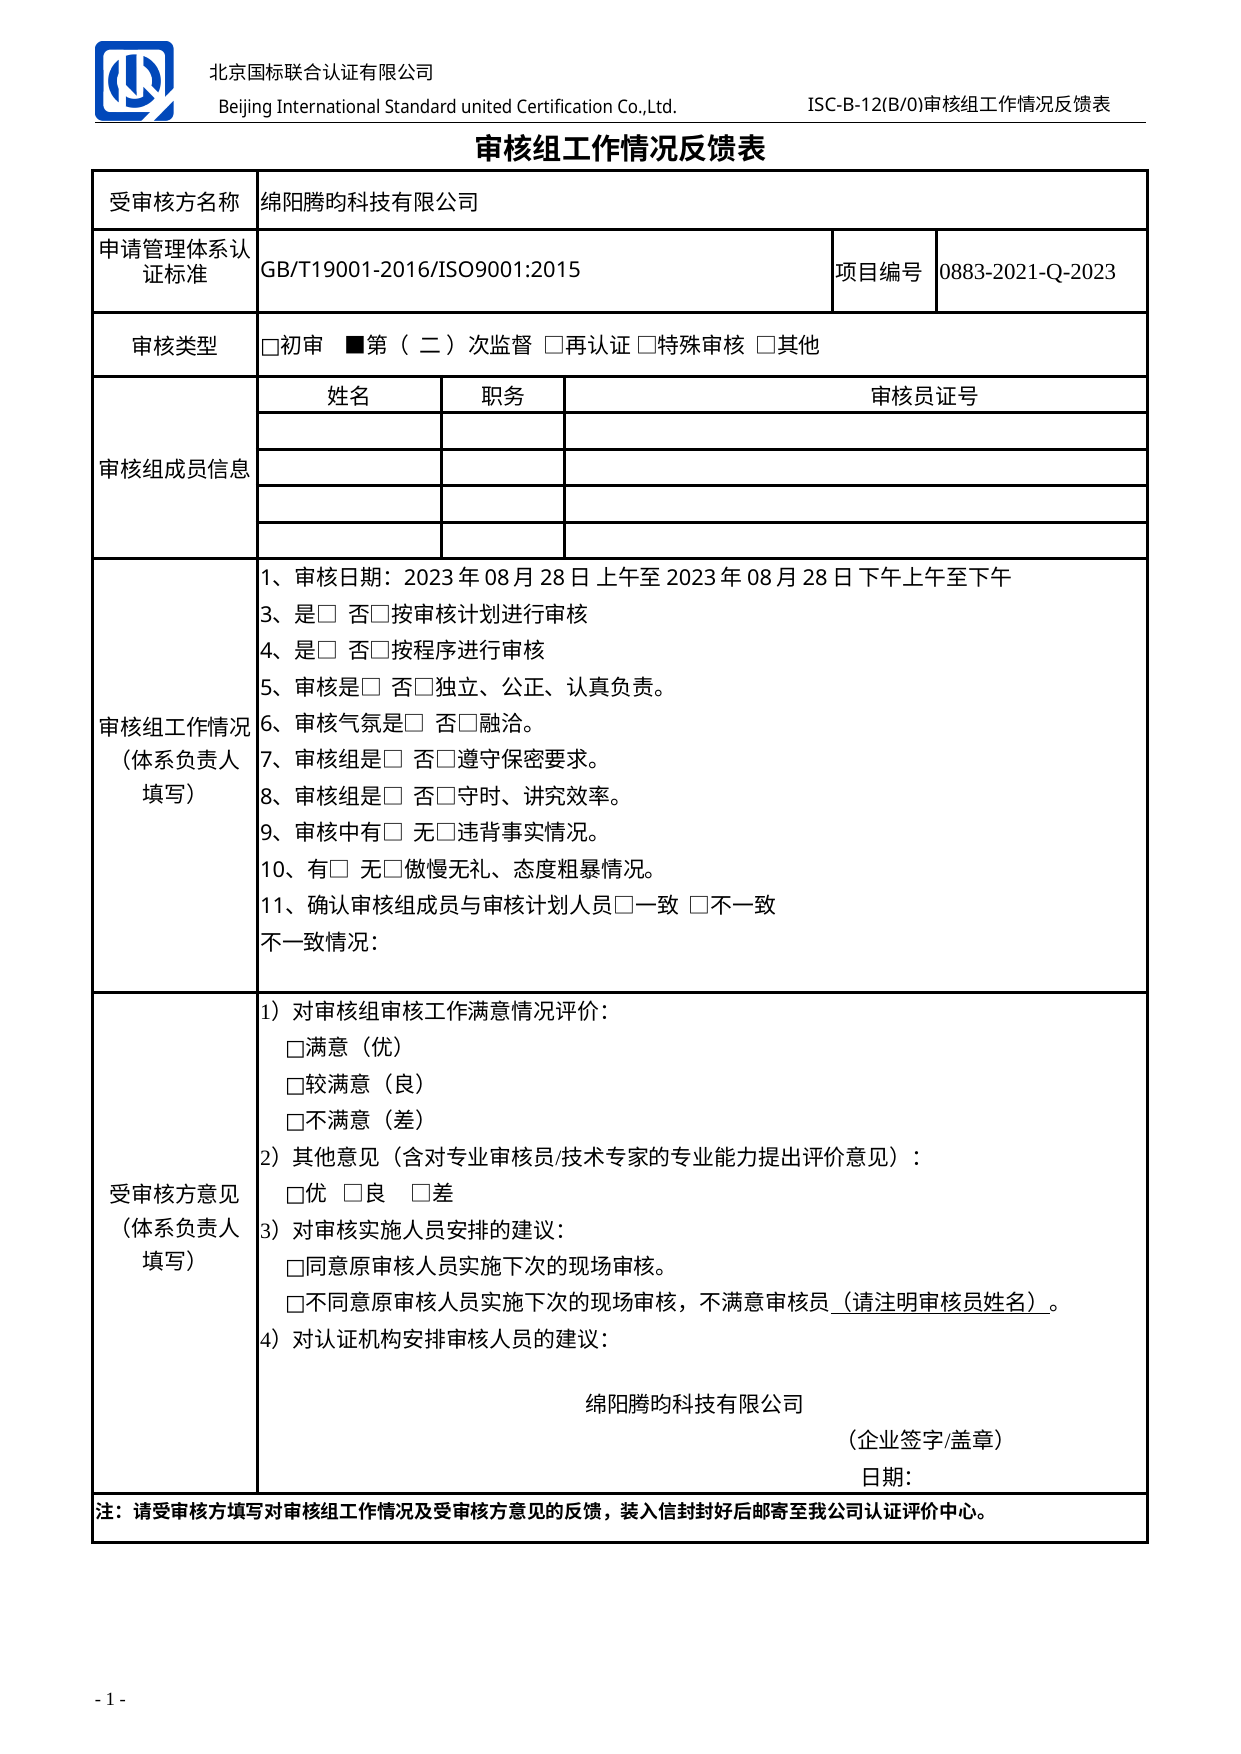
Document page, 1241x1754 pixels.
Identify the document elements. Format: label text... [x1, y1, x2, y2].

table_header 受审核方名称 [94, 172, 256, 228]
table_cell [259, 487, 440, 521]
table_cell □初审 ■第（ 二 ）次监督 □再认证 □特殊审核 □其他 [259, 314, 1146, 375]
picture [95, 41, 174, 121]
table_cell 审核员证号 [566, 378, 1146, 411]
table_cell [566, 414, 1146, 448]
table_cell [566, 451, 1146, 484]
table_cell 项目编号 [834, 231, 935, 311]
text 审核组工作情况反馈表 [94, 123, 1146, 169]
table_cell [443, 451, 563, 484]
table_cell [443, 487, 563, 521]
table_cell [259, 414, 440, 448]
table_cell 申请管理体系认证标准 [94, 231, 256, 311]
table_cell 1、审核日期：2023年08月28日 上午至2023年08月28日 下午上午至下午 3、是□ 否□按审核计划进行审核 4、是□ 否□按程序进行审核 5、审核是□ 否□独立、公正、认真负责。 6、审核气氛是□ 否□融洽。 7、审核组是□ 否□遵守保密要求。 8、审核组是□ 否□守时、讲究效率。 9、审核中有□ 无□违背事实情况。 10、有□ 无□傲慢无礼、态度粗暴情况。 11、确认审核组成员与审核计划人员□一致 □不一致 不一致情况： [259, 560, 1146, 991]
table_cell 0883-2021-Q-2023 [938, 231, 1146, 311]
table_cell 注：请受审核方填写对审核组工作情况及受审核方意见的反馈，装入信封封好后邮寄至我公司认证评价中心。 [94, 1495, 1146, 1541]
table_cell 审核组成员信息 [94, 378, 256, 557]
table_cell 姓名 [259, 378, 440, 411]
table_cell [566, 487, 1146, 521]
table_header 绵阳腾昀科技有限公司 [259, 172, 1146, 228]
table_cell [259, 524, 440, 557]
table_cell 审核组工作情况（体系负责人 填写） [94, 560, 256, 991]
table_cell [443, 414, 563, 448]
table_cell [443, 524, 563, 557]
table_cell [566, 524, 1146, 557]
table_cell GB/T19001-2016/ISO9001:2015 [259, 231, 831, 311]
table_cell [259, 451, 440, 484]
table_cell 审核类型 [94, 314, 256, 375]
table_cell 职务 [443, 378, 563, 411]
table_cell 受审核方意见（体系负责人 填写） [94, 994, 256, 1492]
table_cell 1）对审核组审核工作满意情况评价： □满意（优） □较满意（良） □不满意（差） 2）其他意见（含对专业审核员/技术专家的专业能力提出评价意见）： □优 □良 □差 3）对审核实施人员安排的建议： □同意原审核人员实施下次的现场审核。 □不同意原审核人员实施下次的现场审核，不满意审核员（请注明审核员姓名）。 4）对认证机构安排审核人员的建议： 绵阳腾昀科技有限公司 （企业签字/盖章） 日期： [259, 994, 1146, 1492]
